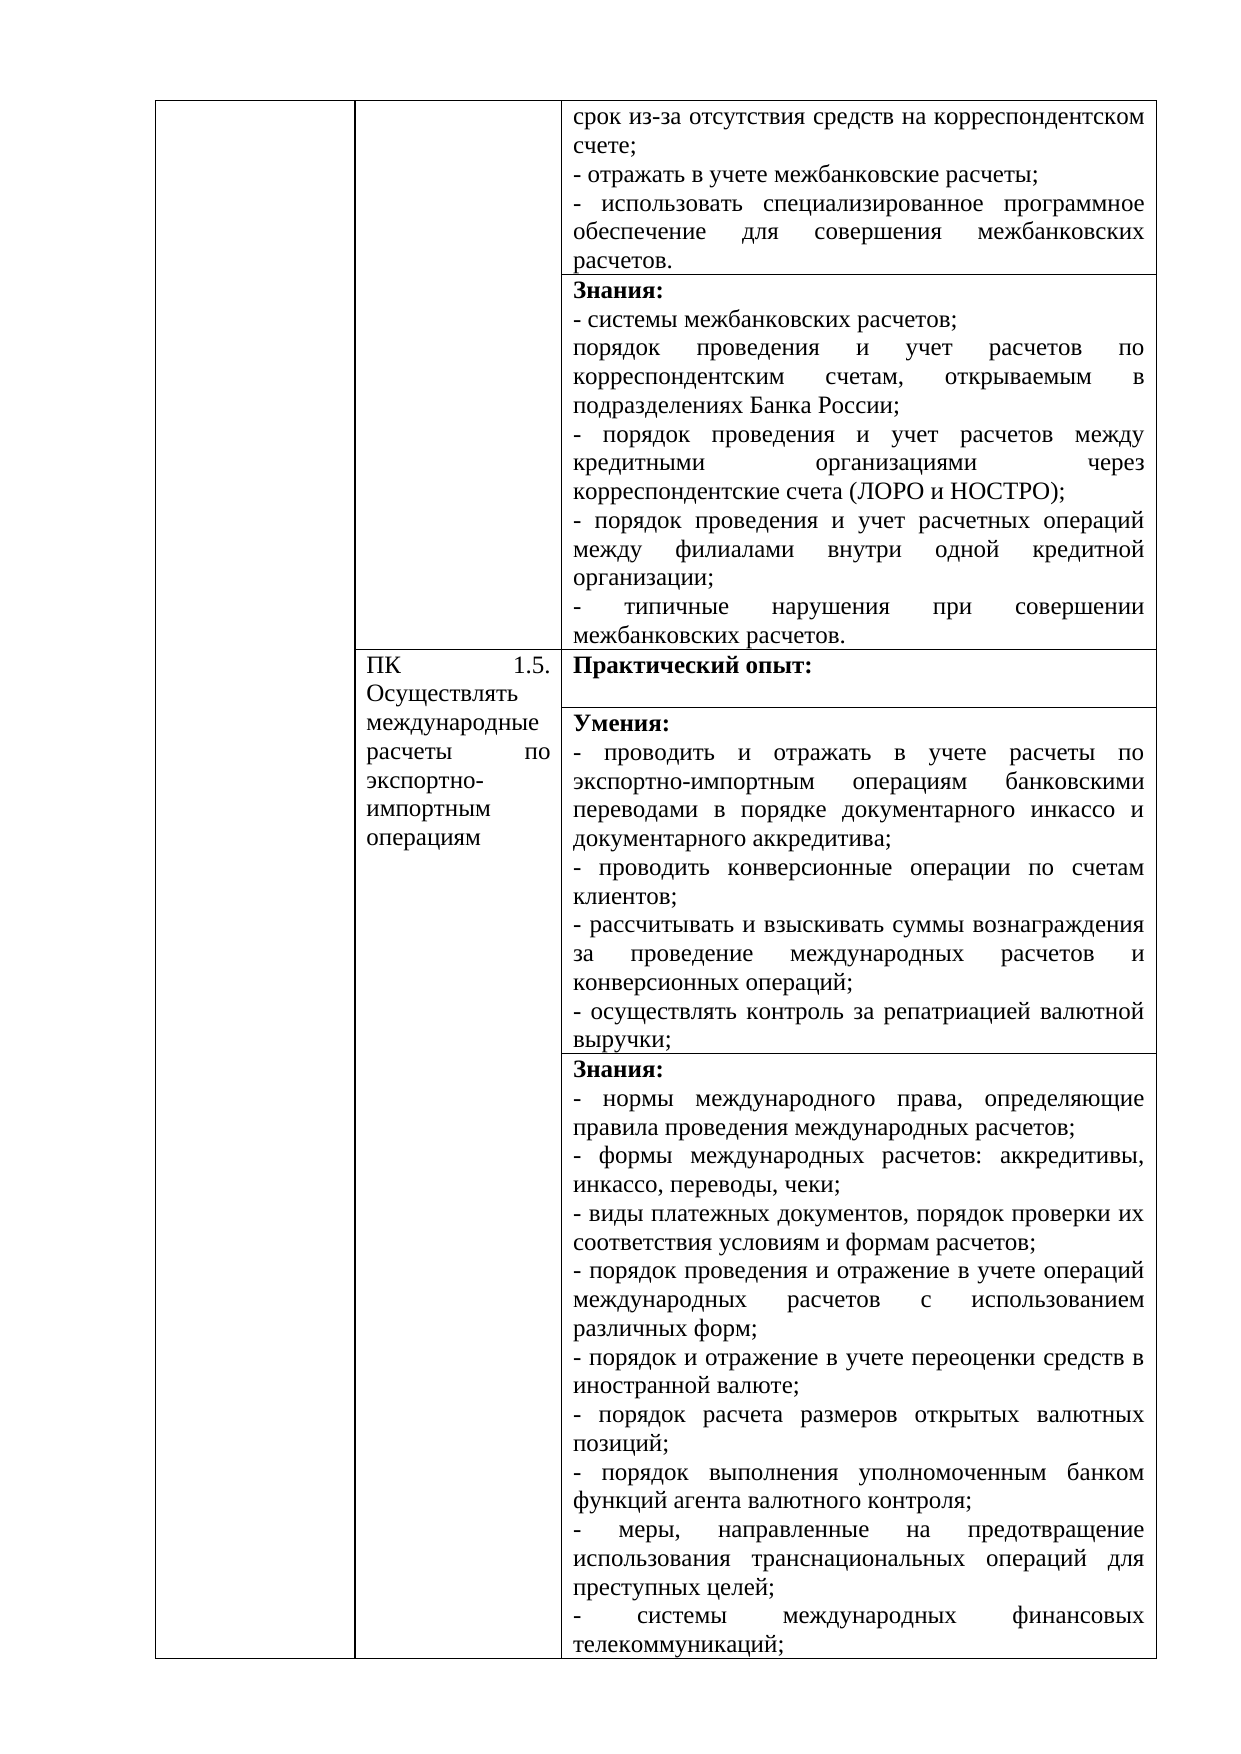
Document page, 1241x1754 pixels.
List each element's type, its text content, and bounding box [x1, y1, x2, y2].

table_cell ПК 1.5. Осуществлять международные расчеты по экспортно-импортным операциям [356, 650, 561, 1658]
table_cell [562, 101, 1156, 274]
table_cell Практический опыт: [562, 650, 1156, 707]
table_cell Знания: - системы межбанковских расчетов; порядок проведения и учет расчетов по корреспондентским счетам, открываемым в подразделениях Банка России; - порядок проведения и учет расчетов между кредитными организациями через корреспондентские счета (ЛОРО и НОСТРО); - порядок проведения и учет расчетных операций между филиалами внутри одной кредитной организации; - типичные нарушения при совершении межбанковских расчетов. [562, 275, 1156, 649]
table_cell Умения: - проводить и отражать в учете расчеты по экспортно-импортным операциям банковскими переводами в порядке документарного инкассо и документарного аккредитива; - проводить конверсионные операции по счетам клиентов; - рассчитывать и взыскивать суммы вознаграждения за проведение международных расчетов и конверсионных операций; - осуществлять контроль за репатриацией валютной выручки; [562, 708, 1156, 1053]
table_cell Знания: - нормы международного права, определяющие правила проведения международных расчетов; - формы международных расчетов: аккредитивы, инкассо, переводы, чеки; - виды платежных документов, порядок проверки их соответствия условиям и формам расчетов; - порядок проведения и отражение в учете операций международных расчетов с использованием различных форм; - порядок и отражение в учете переоценки средств в иностранной валюте; - порядок расчета размеров открытых валютных позиций; - порядок выполнения уполномоченным банком функций агента валютного контроля; - меры, направленные на предотвращение использования транснациональных операций для преступных целей; - системы международных финансовых телекоммуникаций; [562, 1054, 1156, 1658]
